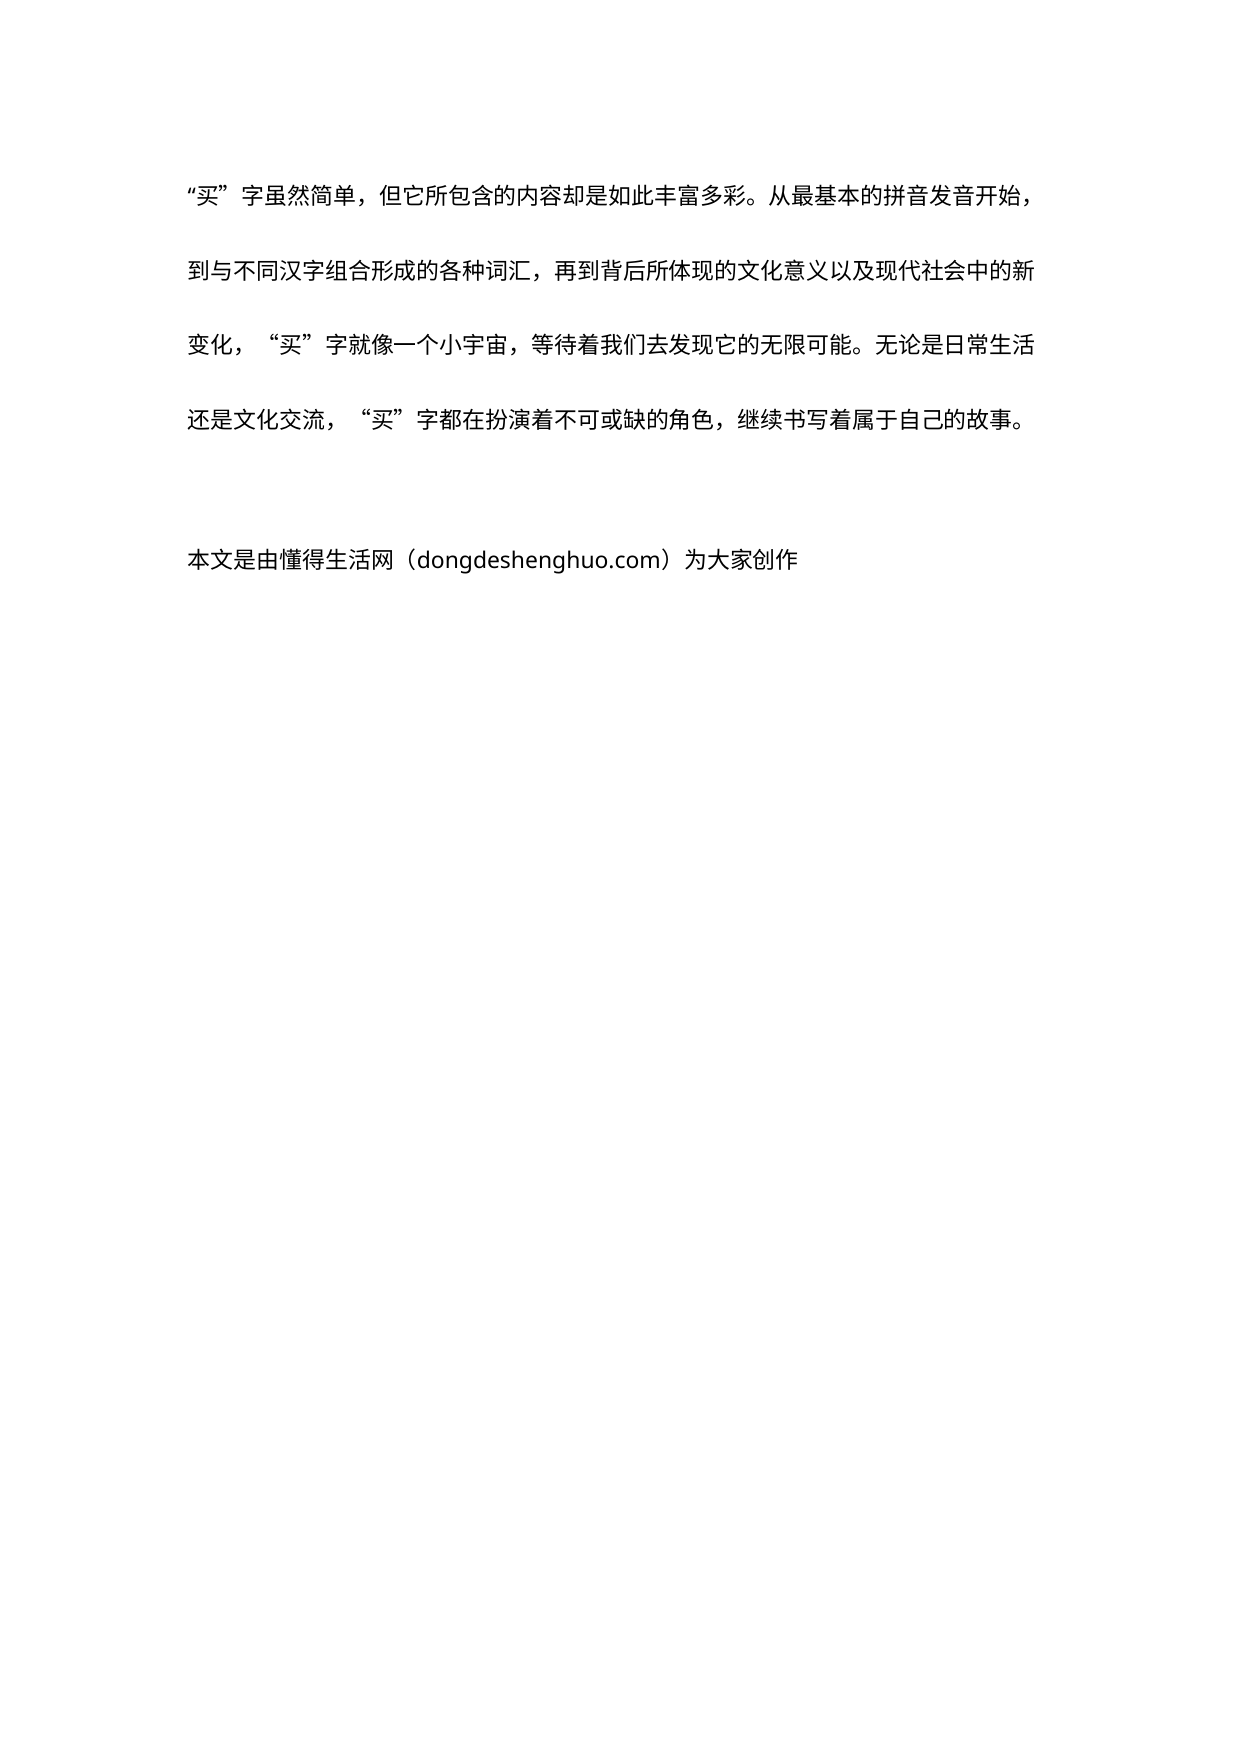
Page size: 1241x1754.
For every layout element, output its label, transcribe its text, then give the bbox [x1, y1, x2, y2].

text “买”字虽然简单，但它所包含的内容却是如此丰富多彩。从最基本的拼音发音开始，到与不同汉字组合形成的各种词汇，再到背后所体现的文化意义以及现代社会中的新变化，“买”字就像一个小宇宙，等待着我们去发现它的无限可能。无论是日常生活还是文化交流，“买”字都在扮演着不可或缺的角色，继续书写着属于自己的故事。 [187, 162, 1053, 451]
text 本文是由懂得生活网（dongdeshenghuo.com）为大家创作 [187, 526, 1053, 591]
